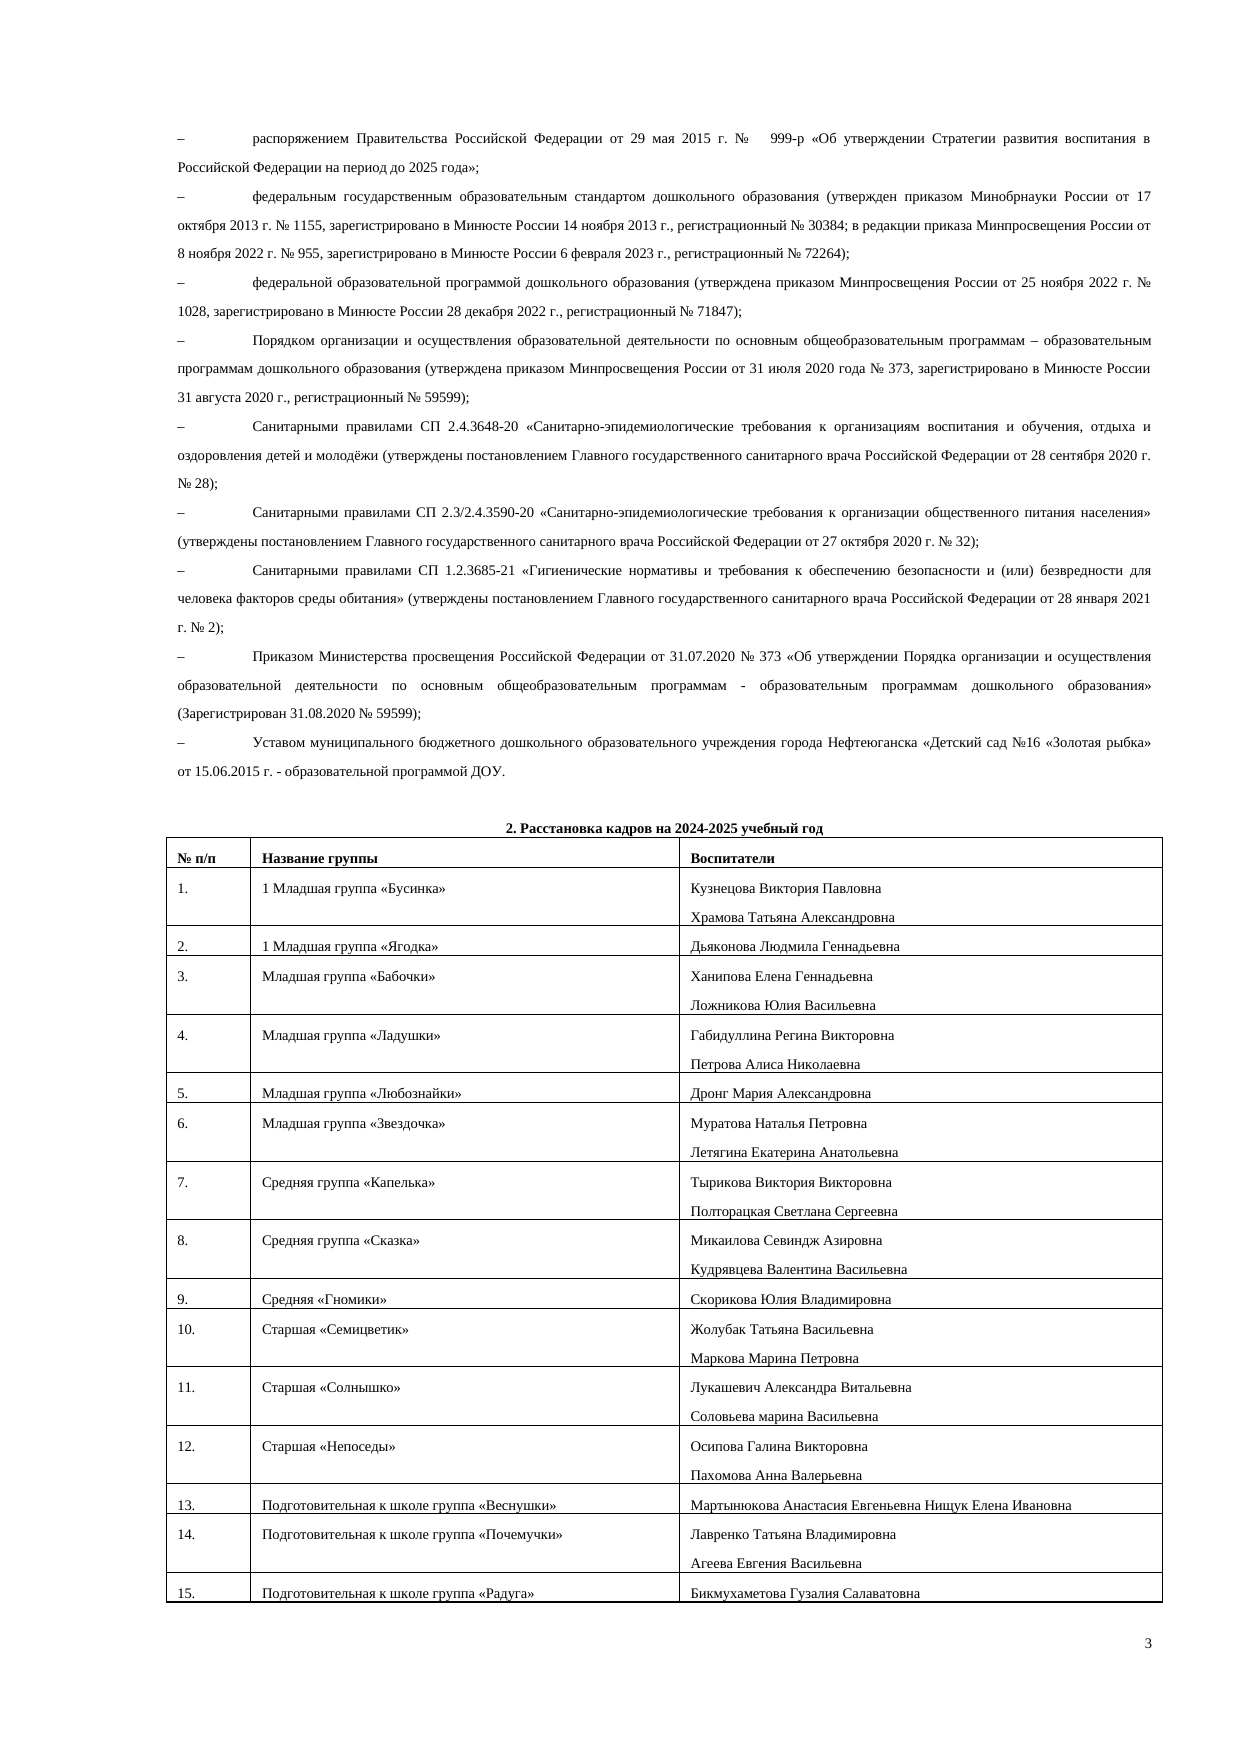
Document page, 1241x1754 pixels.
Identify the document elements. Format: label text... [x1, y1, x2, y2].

table_cell [167, 1514, 250, 1572]
text ‒ Санитарными правилами СП 2.3/2.4.3590-20 «Санитарно-эпидемиологические требования к организации общественного питания населения» (утверждены постановлением Главного государственного санитарного врача Российской Федерации от 27 октября 2020 г. № 32); [177, 492, 1152, 549]
table_cell [167, 868, 250, 925]
table_cell Тырикова Виктория Викторовна Полторацкая Светлана Сергеевна [680, 1162, 1162, 1219]
table_cell Кузнецова Виктория Павловна Храмова Татьяна Александровна [680, 868, 1162, 925]
table_cell Лукашевич Александра Витальевна Соловьева марина Васильевна [680, 1367, 1162, 1425]
table_cell Младшая группа «Ладушки» [251, 1015, 679, 1072]
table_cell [680, 1573, 1162, 1601]
table_cell Старшая «Семицветик» [251, 1309, 679, 1366]
table_cell Жолубак Татьяна Васильевна Маркова Марина Петровна [680, 1309, 1162, 1366]
table_cell [167, 1015, 250, 1072]
table_cell Мартынюкова Анастасия Евгеньевна Нищук Елена Ивановна [680, 1484, 1162, 1513]
table_cell Осипова Галина Викторовна Пахомова Анна Валерьевна [680, 1426, 1162, 1483]
text ‒ Приказом Министерства просвещения Российской Федерации от 31.07.2020 № 373 «Об утверждении Порядка организации и осуществления образовательной деятельности по основным общеобразовательным программам - образовательным программам дошкольного образования» (Зарегистрирован 31.08.2020 № 59599); [177, 636, 1152, 722]
table_cell [167, 1426, 250, 1483]
table_cell [167, 1573, 250, 1601]
text ‒ Санитарными правилами СП 1.2.3685-21 «Гигиенические нормативы и требования к обеспечению безопасности и (или) безвредности для человека факторов среды обитания» (утверждены постановлением Главного государственного санитарного врача Российской Федерации от 28 января 2021 г. № 2); [177, 549, 1152, 636]
table_cell Дьяконова Людмила Геннадьевна [680, 926, 1162, 955]
text ‒ Порядком организации и осуществления образовательной деятельности по основным общеобразовательным программам – образовательным программам дошкольного образования (утверждена приказом Минпросвещения России от 31 июля 2020 года № 373, зарегистрировано в Минюсте России 31 августа 2020 г., регистрационный № 59599); [177, 319, 1152, 406]
table_cell [167, 1367, 250, 1425]
table_cell [167, 926, 250, 955]
table_cell 1 Младшая группа «Бусинка» [251, 868, 679, 925]
table_cell [167, 1309, 250, 1366]
table_cell [167, 1162, 250, 1219]
table_cell Средняя группа «Капелька» [251, 1162, 679, 1219]
table_header Воспитатели [680, 838, 1162, 867]
text ‒ Уставом муниципального бюджетного дошкольного образовательного учреждения города Нефтеюганска «Детский сад №16 «Золотая рыбка» от 15.06.2015 г. - образовательной программой ДОУ. [177, 722, 1152, 779]
table_cell Габидуллина Регина Викторовна Петрова Алиса Николаевна [680, 1015, 1162, 1072]
table_cell Подготовительная к школе группа «Почемучки» [251, 1514, 679, 1572]
table_cell Младшая группа «Звездочка» [251, 1103, 679, 1161]
text ‒ федеральной образовательной программой дошкольного образования (утверждена приказом Минпросвещения России от 25 ноября 2022 г. № 1028, зарегистрировано в Минюсте России 28 декабря 2022 г., регистрационный № 71847); [177, 262, 1152, 319]
table_cell Средняя «Гномики» [251, 1279, 679, 1308]
table_header Название группы [251, 838, 679, 867]
table_cell [167, 1220, 250, 1278]
text ‒ распоряжением Правительства Российской Федерации от 29 мая 2015 г. № 999-р «Об утверждении Стратегии развития воспитания в Российской Федерации на период до 2025 года»; [177, 118, 1152, 176]
text ‒ федеральным государственным образовательным стандартом дошкольного образования (утвержден приказом Минобрнауки России от 17 октября 2013 г. № 1155, зарегистрировано в Минюсте России 14 ноября 2013 г., регистрационный № 30384; в редакции приказа Минпросвещения России от 8 ноября 2022 г. № 955, зарегистрировано в Минюсте России 6 февраля 2023 г., регистрационный № 72264); [177, 176, 1152, 262]
table_cell Микаилова Севиндж Азировна Кудрявцева Валентина Васильевна [680, 1220, 1162, 1278]
table_header № п/п [167, 838, 250, 867]
table_cell Дронг Мария Александровна [680, 1073, 1162, 1102]
table_cell Подготовительная к школе группа «Веснушки» [251, 1484, 679, 1513]
table_cell [167, 1073, 250, 1102]
table_cell Старшая «Непоседы» [251, 1426, 679, 1483]
table_cell Муратова Наталья Петровна Летягина Екатерина Анатольевна [680, 1103, 1162, 1161]
table_cell [167, 1103, 250, 1161]
table_cell Скорикова Юлия Владимировна [680, 1279, 1162, 1308]
text ‒ Санитарными правилами СП 2.4.3648-20 «Санитарно-эпидемиологические требования к организациям воспитания и обучения, отдыха и оздоровления детей и молодёжи (утверждены постановлением Главного государственного санитарного врача Российской Федерации от 28 сентября 2020 г. № 28); [177, 406, 1152, 492]
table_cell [251, 1573, 679, 1601]
table_cell [167, 1279, 250, 1308]
text 2. Расстановка кадров на 2024-2025 учебный год [177, 808, 1152, 837]
table_cell [167, 956, 250, 1014]
table_cell Лавренко Татьяна Владимировна Агеева Евгения Васильевна [680, 1514, 1162, 1572]
table_cell Старшая «Солнышко» [251, 1367, 679, 1425]
table_cell [167, 1484, 250, 1513]
table_cell Средняя группа «Сказка» [251, 1220, 679, 1278]
table_cell Ханипова Елена Геннадьевна Ложникова Юлия Васильевна [680, 956, 1162, 1014]
table_cell Младшая группа «Любознайки» [251, 1073, 679, 1102]
table_cell Младшая группа «Бабочки» [251, 956, 679, 1014]
table_cell 1 Младшая группа «Ягодка» [251, 926, 679, 955]
